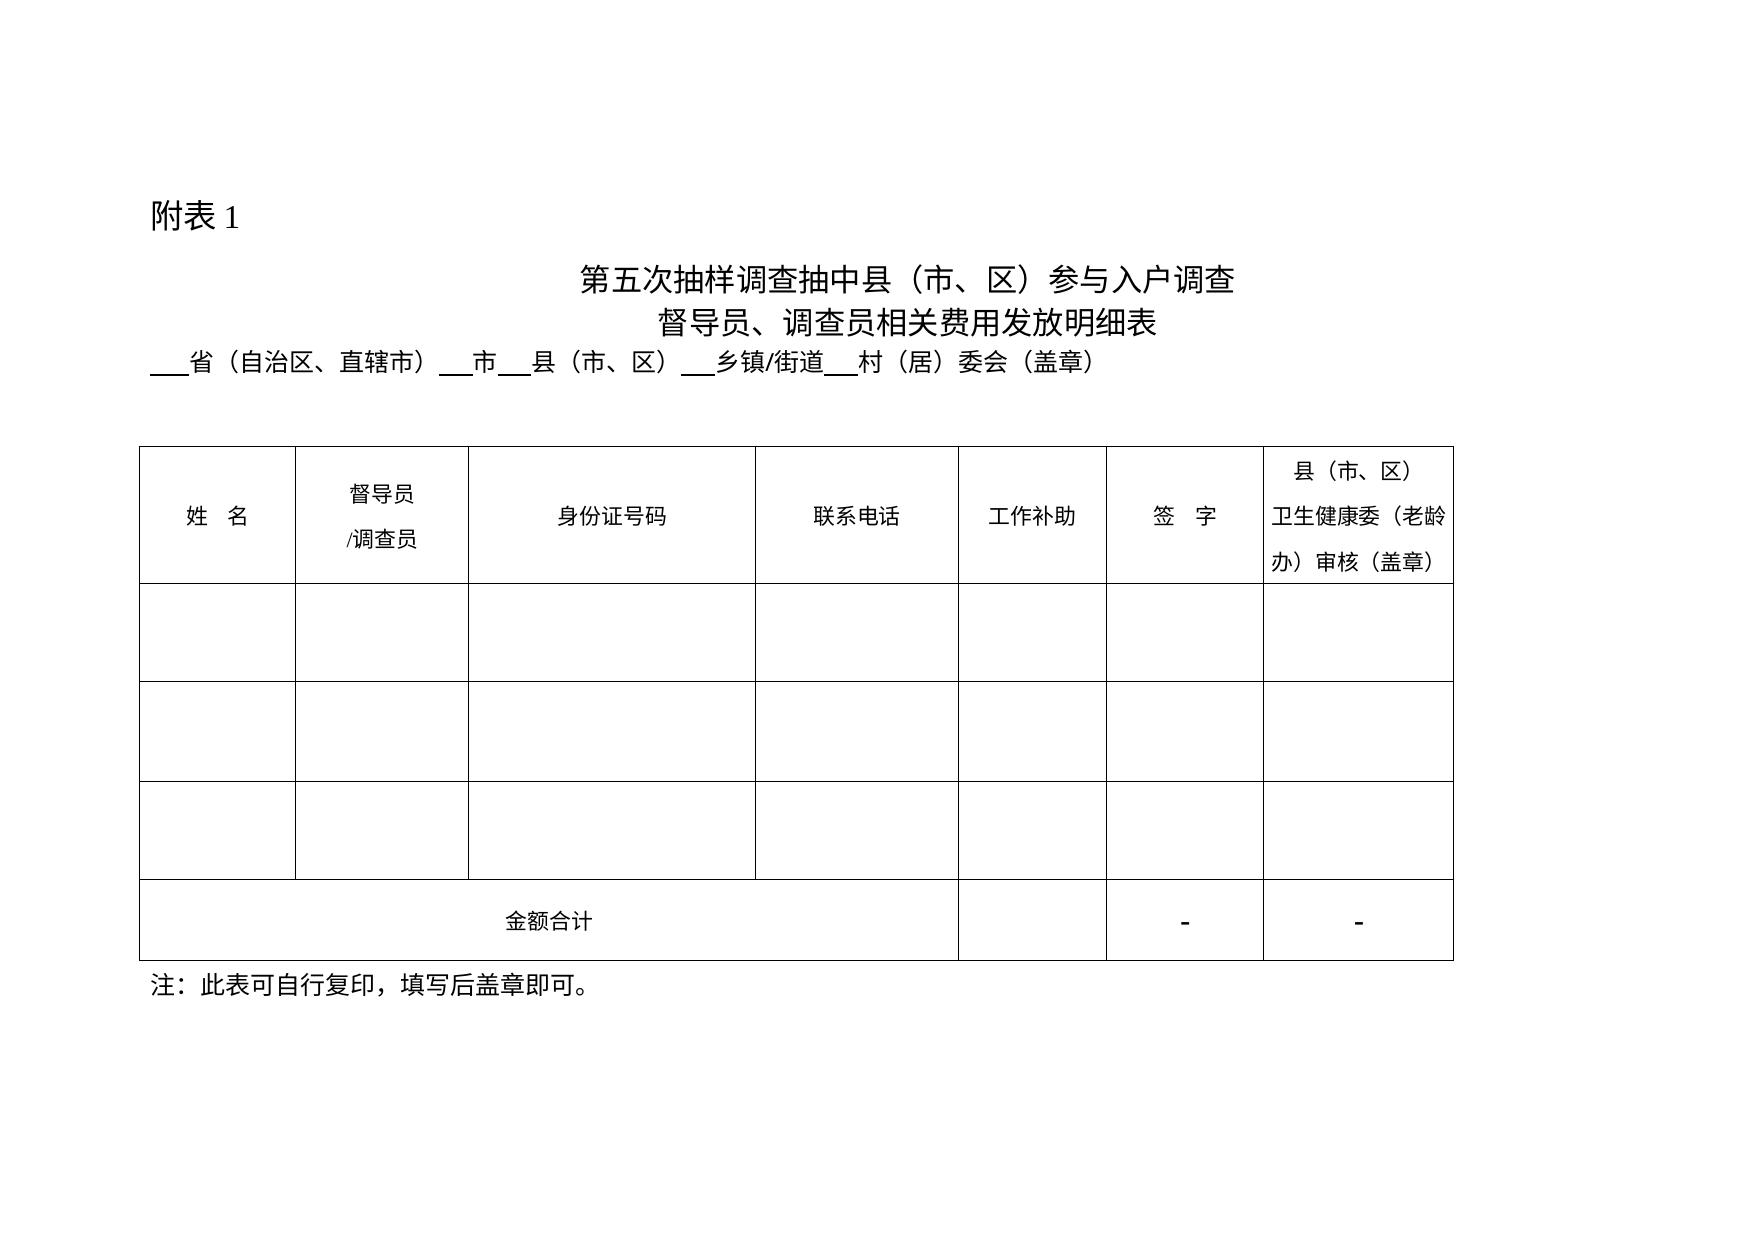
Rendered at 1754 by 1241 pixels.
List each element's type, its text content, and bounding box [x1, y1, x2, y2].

text 督导员、调查员相关费用发放明细表 [150, 300, 1604, 343]
table_header 签 字 [1107, 447, 1263, 583]
table_cell [469, 584, 755, 681]
table_cell [469, 682, 755, 781]
table_cell [756, 682, 958, 781]
table_cell [1264, 682, 1453, 781]
table_cell [140, 782, 295, 879]
text 第五次抽样调查抽中县（市、区）参与入户调查 [150, 257, 1604, 300]
table_cell [959, 880, 1106, 960]
table_cell [140, 682, 295, 781]
table_cell [140, 584, 295, 681]
table_cell [469, 782, 755, 879]
table_cell [756, 782, 958, 879]
table_cell [959, 584, 1106, 681]
table_cell - [1107, 880, 1263, 960]
table_cell [959, 782, 1106, 879]
table_cell - [1264, 880, 1453, 960]
table_cell [756, 584, 958, 681]
table_header 姓 名 [140, 447, 295, 583]
table_header 身份证号码 [469, 447, 755, 583]
table_header 县（市、区） 卫生健康委（老龄办）审核（盖章） [1264, 447, 1453, 583]
table_cell [296, 682, 468, 781]
table_cell [1264, 584, 1453, 681]
table_header 联系电话 [756, 447, 958, 583]
table_cell [1264, 782, 1453, 879]
text 注：此表可自行复印，填写后盖章即可。 [150, 961, 1604, 1006]
table_header 工作补助 [959, 447, 1106, 583]
table_cell [296, 782, 468, 879]
table_cell [1107, 782, 1263, 879]
table_cell [296, 584, 468, 681]
table_cell [1107, 682, 1263, 781]
table_header 督导员 /调查员 [296, 447, 468, 583]
table_cell [1107, 584, 1263, 681]
text 省（自治区、直辖市） 市 县（市、区） 乡镇/街道 村（居）委会（盖章） [150, 343, 1604, 379]
text 附表1 [150, 189, 1604, 238]
table_cell [959, 682, 1106, 781]
table_cell 金额合计 [140, 880, 958, 960]
